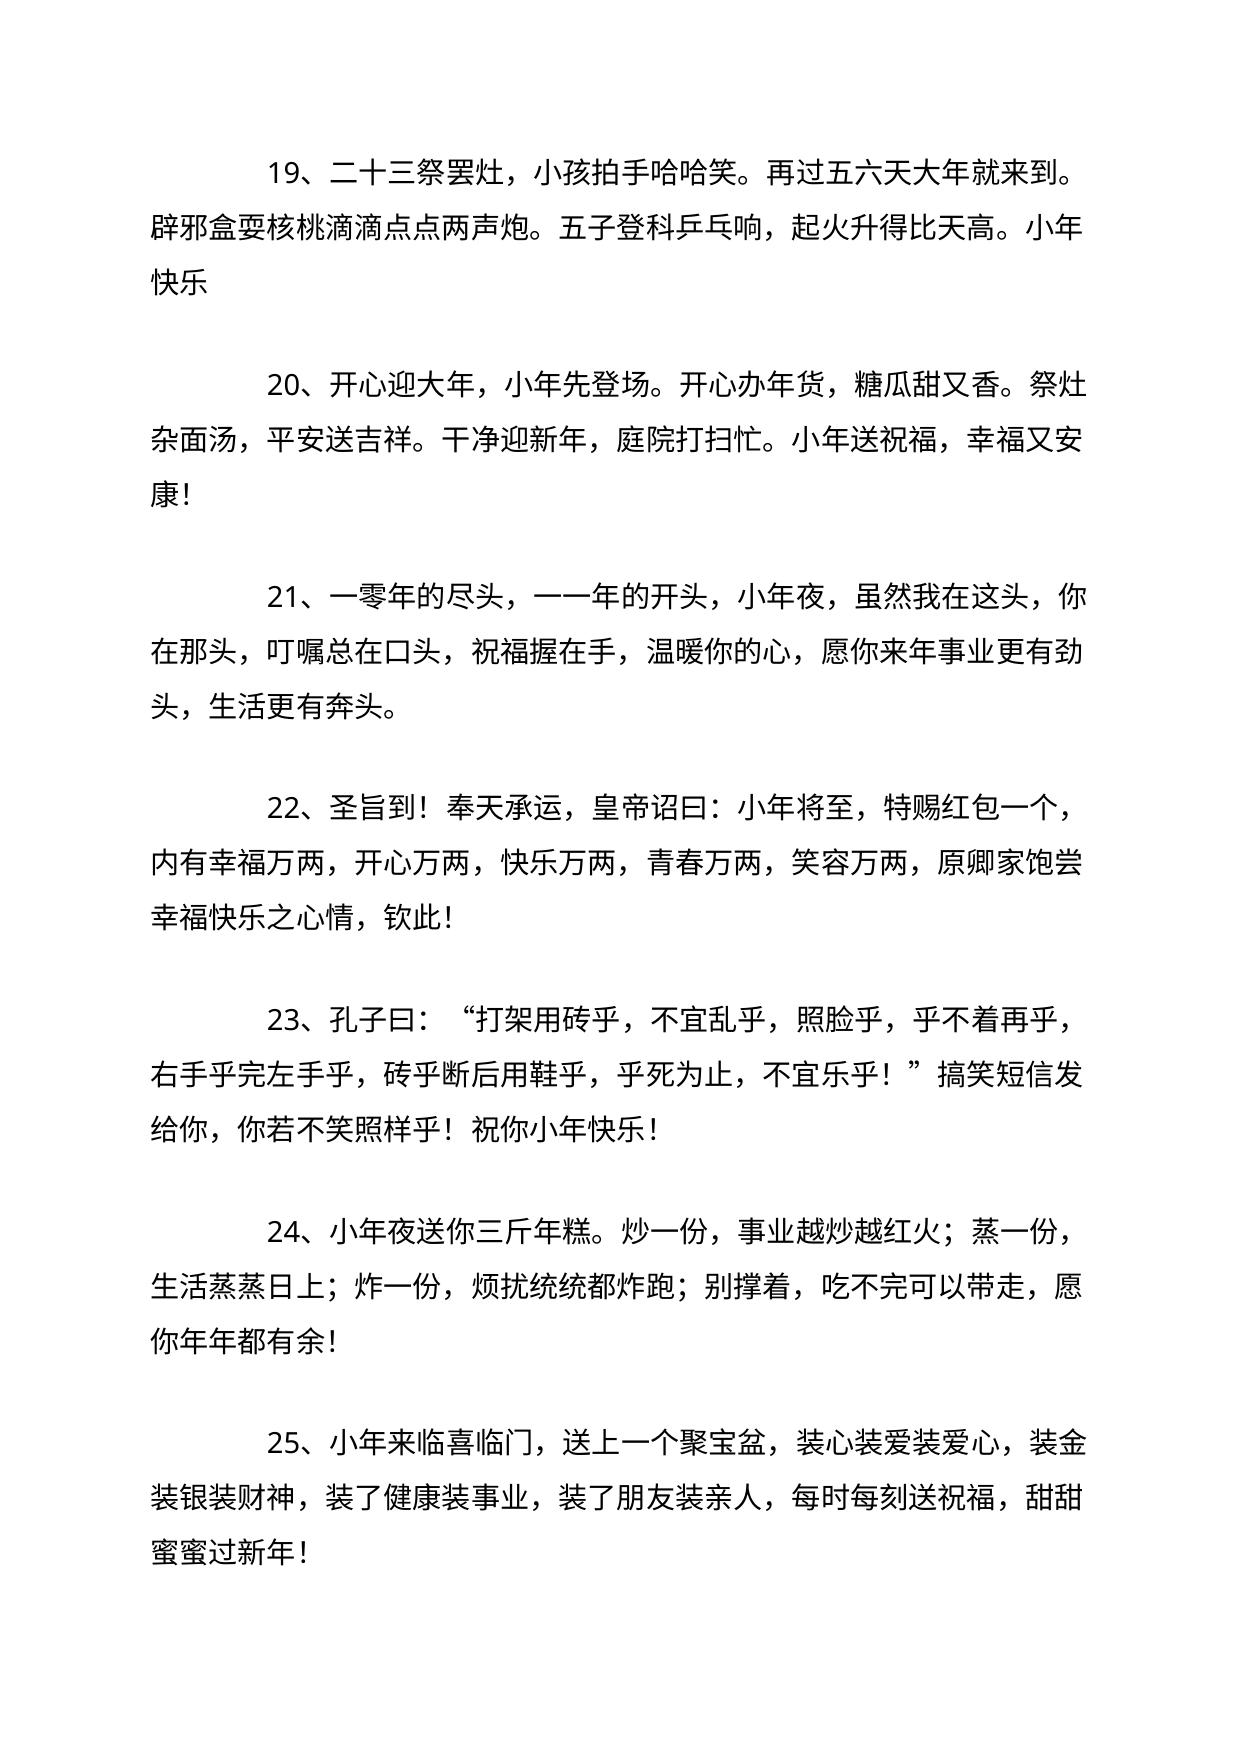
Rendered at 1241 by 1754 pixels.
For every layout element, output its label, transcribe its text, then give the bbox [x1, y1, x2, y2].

text 22、圣旨到！奉天承运，皇帝诏曰：小年将至，特赐红包一个，内有幸福万两，开心万两，快乐万两，青春万两，笑容万两，原卿家饱尝幸福快乐之心情，钦此！ [150, 785, 1090, 937]
text 21、一零年的尽头，一一年的开头，小年夜，虽然我在这头，你在那头，叮嘱总在口头，祝福握在手，温暖你的心，愿你来年事业更有劲头，生活更有奔头。 [150, 573, 1090, 726]
text 24、小年夜送你三斤年糕。炒一份，事业越炒越红火；蒸一份，生活蒸蒸日上；炸一份，烦扰统统都炸跑；别撑着，吃不完可以带走，愿你年年都有余！ [150, 1208, 1090, 1361]
text 20、开心迎大年，小年先登场。开心办年货，糖瓜甜又香。祭灶杂面汤，平安送吉祥。干净迎新年，庭院打扫忙。小年送祝福，幸福又安康！ [150, 362, 1090, 514]
text 23、孔子曰：“打架用砖乎，不宜乱乎，照脸乎，乎不着再乎，右手乎完左手乎，砖乎断后用鞋乎，乎死为止，不宜乐乎！”搞笑短信发给你，你若不笑照样乎！祝你小年快乐！ [150, 997, 1090, 1149]
text 25、小年来临喜临门，送上一个聚宝盆，装心装爱装爱心，装金装银装财神，装了健康装事业，装了朋友装亲人，每时每刻送祝福，甜甜蜜蜜过新年！ [150, 1420, 1090, 1572]
text 19、二十三祭罢灶，小孩拍手哈哈笑。再过五六天大年就来到。辟邪盒耍核桃滴滴点点两声炮。五子登科乒乓响，起火升得比天高。小年快乐 [150, 150, 1090, 302]
